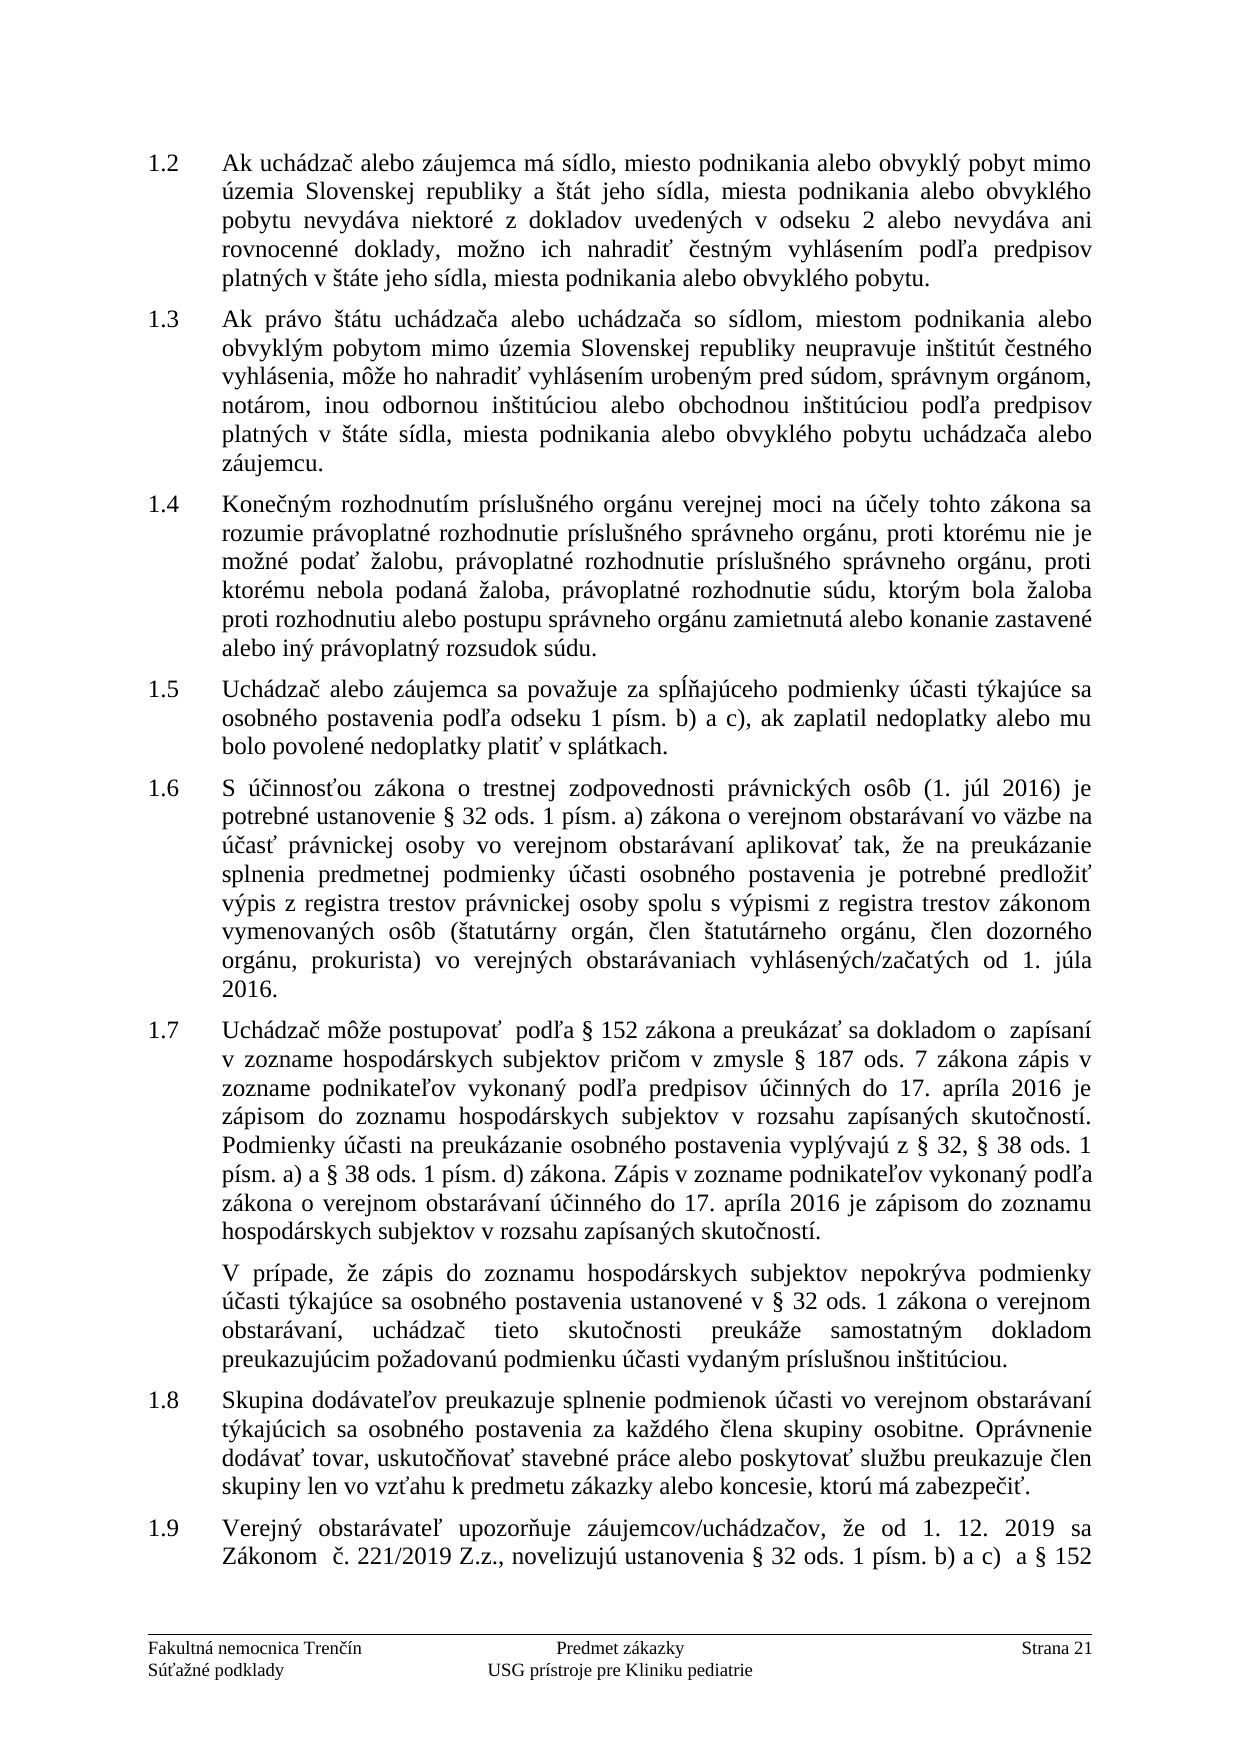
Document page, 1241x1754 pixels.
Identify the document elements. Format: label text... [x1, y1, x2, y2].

text Ak uchádzač alebo záujemca má sídlo, miesto podnikania alebo obvyklý pobyt mimo územia Slovenskej republiky a štát jeho sídla, miesta podnikania alebo obvyklého pobytu nevydáva niektoré z dokladov uvedených v odseku 2 alebo nevydáva ani rovnocenné doklady, možno ich nahradiť čestným vyhlásením podľa predpisov platných v štáte jeho sídla, miesta podnikania alebo obvyklého pobytu. [148, 148, 1092, 291]
text S účinnosťou zákona o trestnej zodpovednosti právnických osôb (1. júl 2016) je potrebné ustanovenie § 32 ods. 1 písm. a) zákona o verejnom obstarávaní vo väzbe na účasť právnickej osoby vo verejnom obstarávaní aplikovať tak, že na preukázanie splnenia predmetnej podmienky účasti osobného postavenia je potrebné predložiť výpis z registra trestov právnickej osoby spolu s výpismi z registra trestov zákonom vymenovaných osôb (štatutárny orgán, člen štatutárneho orgánu, člen dozorného orgánu, prokurista) vo verejných obstarávaniach vyhlásených/začatých od 1. júla 2016. [148, 773, 1092, 1003]
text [148, 1513, 1092, 1570]
text Ak právo štátu uchádzača alebo uchádzača so sídlom, miestom podnikania alebo obvyklým pobytom mimo územia Slovenskej republiky neupravuje inštitút čestného vyhlásenia, môže ho nahradiť vyhlásením urobeným pred súdom, správnym orgánom, notárom, inou odbornou inštitúciou alebo obchodnou inštitúciou podľa predpisov platných v štáte sídla, miesta podnikania alebo obvyklého pobytu uchádzača alebo záujemcu. [148, 304, 1092, 476]
text Konečným rozhodnutím príslušného orgánu verejnej moci na účely tohto zákona sa rozumie právoplatné rozhodnutie príslušného správneho orgánu, proti ktorému nie je možné podať žalobu, právoplatné rozhodnutie príslušného správneho orgánu, proti ktorému nebola podaná žaloba, právoplatné rozhodnutie súdu, ktorým bola žaloba proti rozhodnutiu alebo postupu správneho orgánu zamietnutá alebo konanie zastavené alebo iný právoplatný rozsudok súdu. [148, 489, 1092, 661]
text Uchádzač môže postupovať podľa § 152 zákona a preukázať sa dokladom o zapísaní v zozname hospodárskych subjektov pričom v zmysle § 187 ods. 7 zákona zápis v zozname podnikateľov vykonaný podľa predpisov účinných do 17. apríla 2016 je zápisom do zoznamu hospodárskych subjektov v rozsahu zapísaných skutočností. Podmienky účasti na preukázanie osobného postavenia vyplývajú z § 32, § 38 ods. 1 písm. a) a § 38 ods. 1 písm. d) zákona. Zápis v zozname podnikateľov vykonaný podľa zákona o verejnom obstarávaní účinného do 17. apríla 2016 je zápisom do zoznamu hospodárskych subjektov v rozsahu zapísaných skutočností. [148, 1015, 1092, 1245]
list V prípade, že zápis do zoznamu hospodárskych subjektov nepokrýva podmienky účasti týkajúce sa osobného postavenia ustanovené v § 32 ods. 1 zákona o verejnom obstarávaní, uchádzač tieto skutočnosti preukáže samostatným dokladom preukazujúcim požadovanú podmienku účasti vydaným príslušnou inštitúciou. [222, 1258, 1092, 1373]
text Uchádzač alebo záujemca sa považuje za spĺňajúceho podmienky účasti týkajúce sa osobného postavenia podľa odseku 1 písm. b) a c), ak zaplatil nedoplatky alebo mu bolo povolené nedoplatky platiť v splátkach. [148, 674, 1092, 760]
text Skupina dodávateľov preukazuje splnenie podmienok účasti vo verejnom obstarávaní týkajúcich sa osobného postavenia za každého člena skupiny osobitne. Oprávnenie dodávať tovar, uskutočňovať stavebné práce alebo poskytovať službu preukazuje člen skupiny len vo vzťahu k predmetu zákazky alebo koncesie, ktorú má zabezpečiť. [148, 1385, 1092, 1500]
